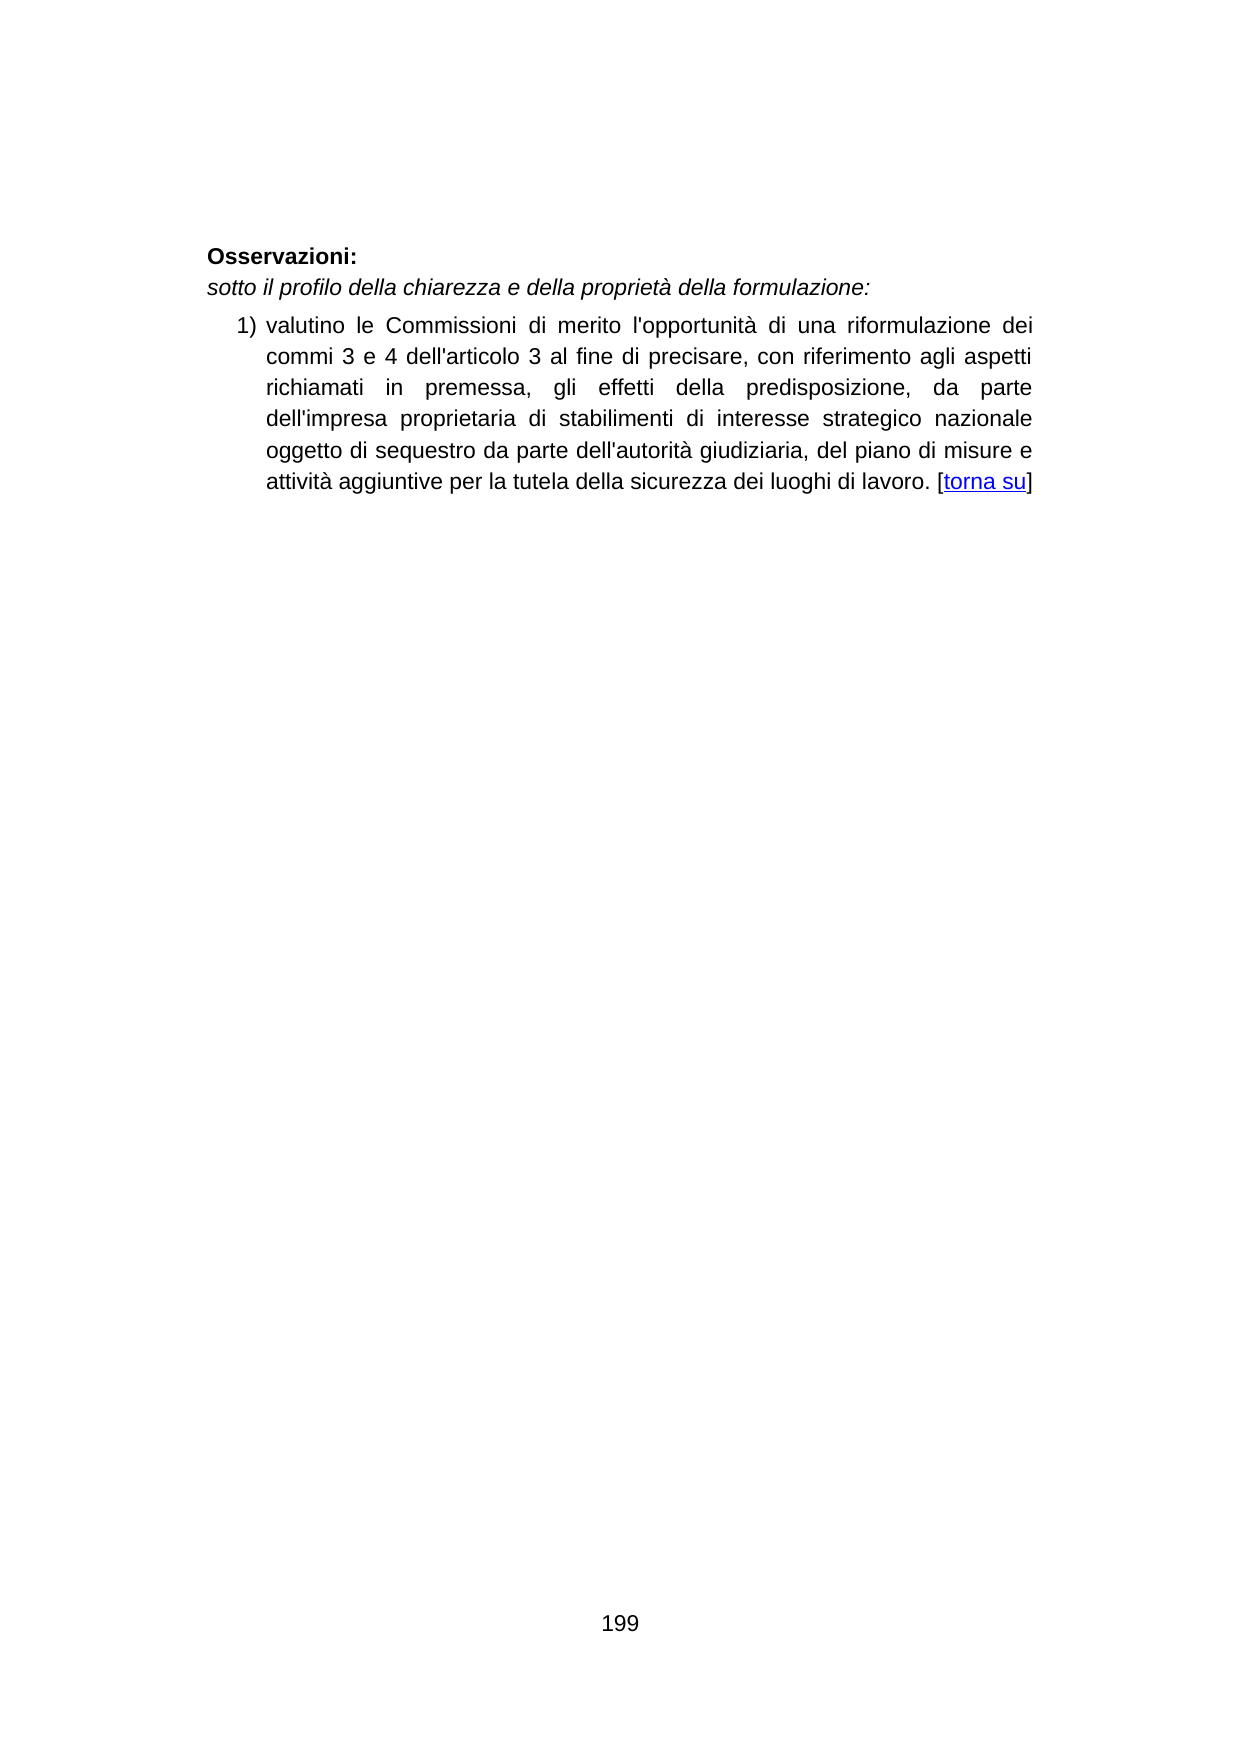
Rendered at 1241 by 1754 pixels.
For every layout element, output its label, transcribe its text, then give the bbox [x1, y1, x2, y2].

text Osservazioni: [207, 238, 1033, 269]
text sotto il profilo della chiarezza e della proprietà della formulazione: [207, 269, 1033, 301]
list valutino le Commissioni di merito l'opportunità di una riformulazione dei commi 3 e 4 dell'articolo 3 al fine di precisare, con riferimento agli aspetti richiamati in premessa, gli effetti della predisposizione, da parte dell'impresa proprietaria di stabilimenti di interesse strategico nazionale oggetto di sequestro da parte dell'autorità giudiziaria, del piano di misure e attività aggiuntive per la tutela della sicurezza dei luoghi di lavoro. [torna su] [236, 307, 1033, 494]
